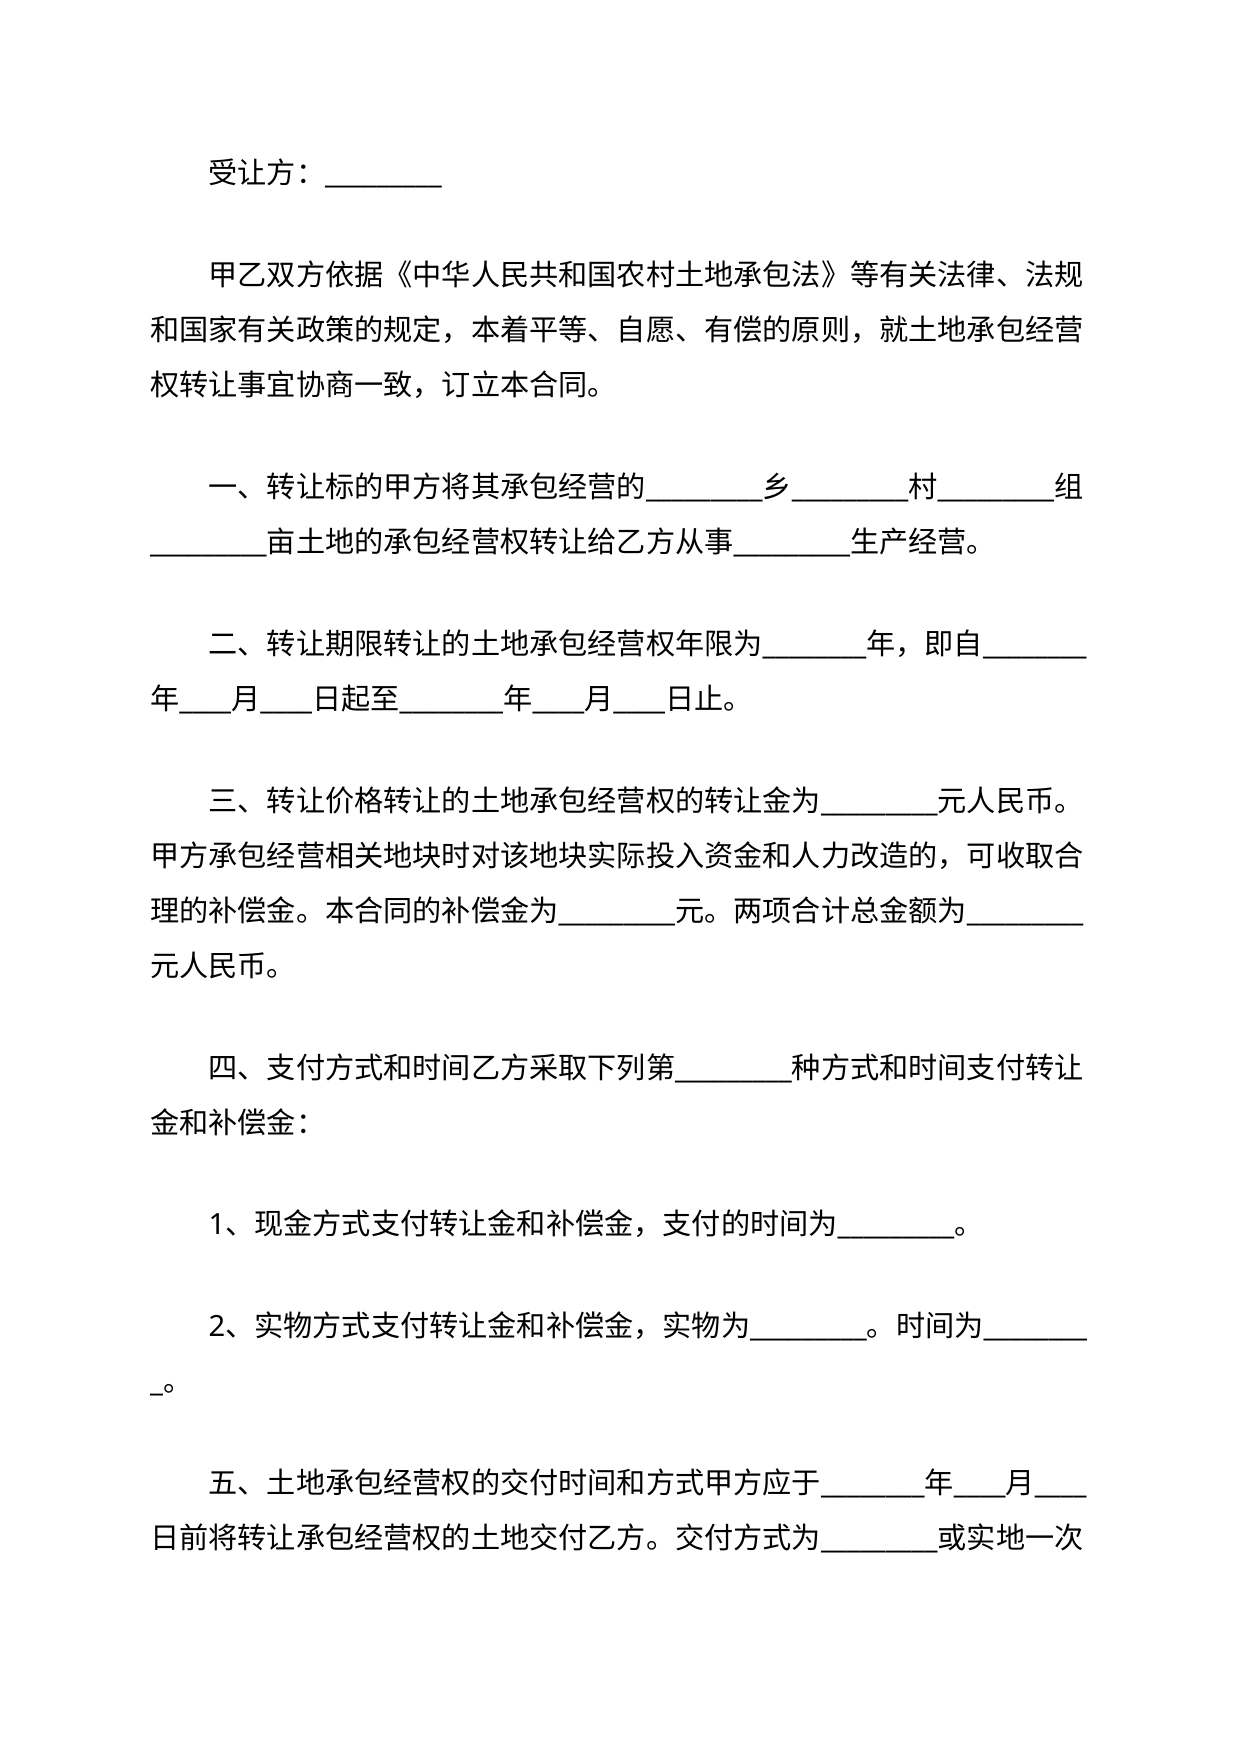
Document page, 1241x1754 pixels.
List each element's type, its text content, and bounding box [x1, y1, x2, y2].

text 2、实物方式支付转让金和补偿金，实物为_________。时间为_________。 [150, 1303, 1090, 1400]
text 四、支付方式和时间乙方采取下列第_________种方式和时间支付转让金和补偿金： [150, 1044, 1090, 1141]
text 二、转让期限转让的土地承包经营权年限为________年，即自________年____月____日起至________年____月____日止。 [150, 621, 1090, 718]
text 甲乙双方依据《中华人民共和国农村土地承包法》等有关法律、法规和国家有关政策的规定，本着平等、自愿、有偿的原则，就土地承包经营权转让事宜协商一致，订立本合同。 [150, 252, 1090, 404]
text 三、转让价格转让的土地承包经营权的转让金为_________元人民币。甲方承包经营相关地块时对该地块实际投入资金和人力改造的，可收取合理的补偿金。本合同的补偿金为_________元。两项合计总金额为_________元人民币。 [150, 777, 1090, 985]
text 一、转让标的甲方将其承包经营的_________乡_________村_________组_________亩土地的承包经营权转让给乙方从事_________生产经营。 [150, 463, 1090, 561]
text 1、现金方式支付转让金和补偿金，支付的时间为_________。 [150, 1201, 1090, 1243]
text 受让方：_________ [150, 150, 1090, 192]
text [150, 1460, 1090, 1557]
